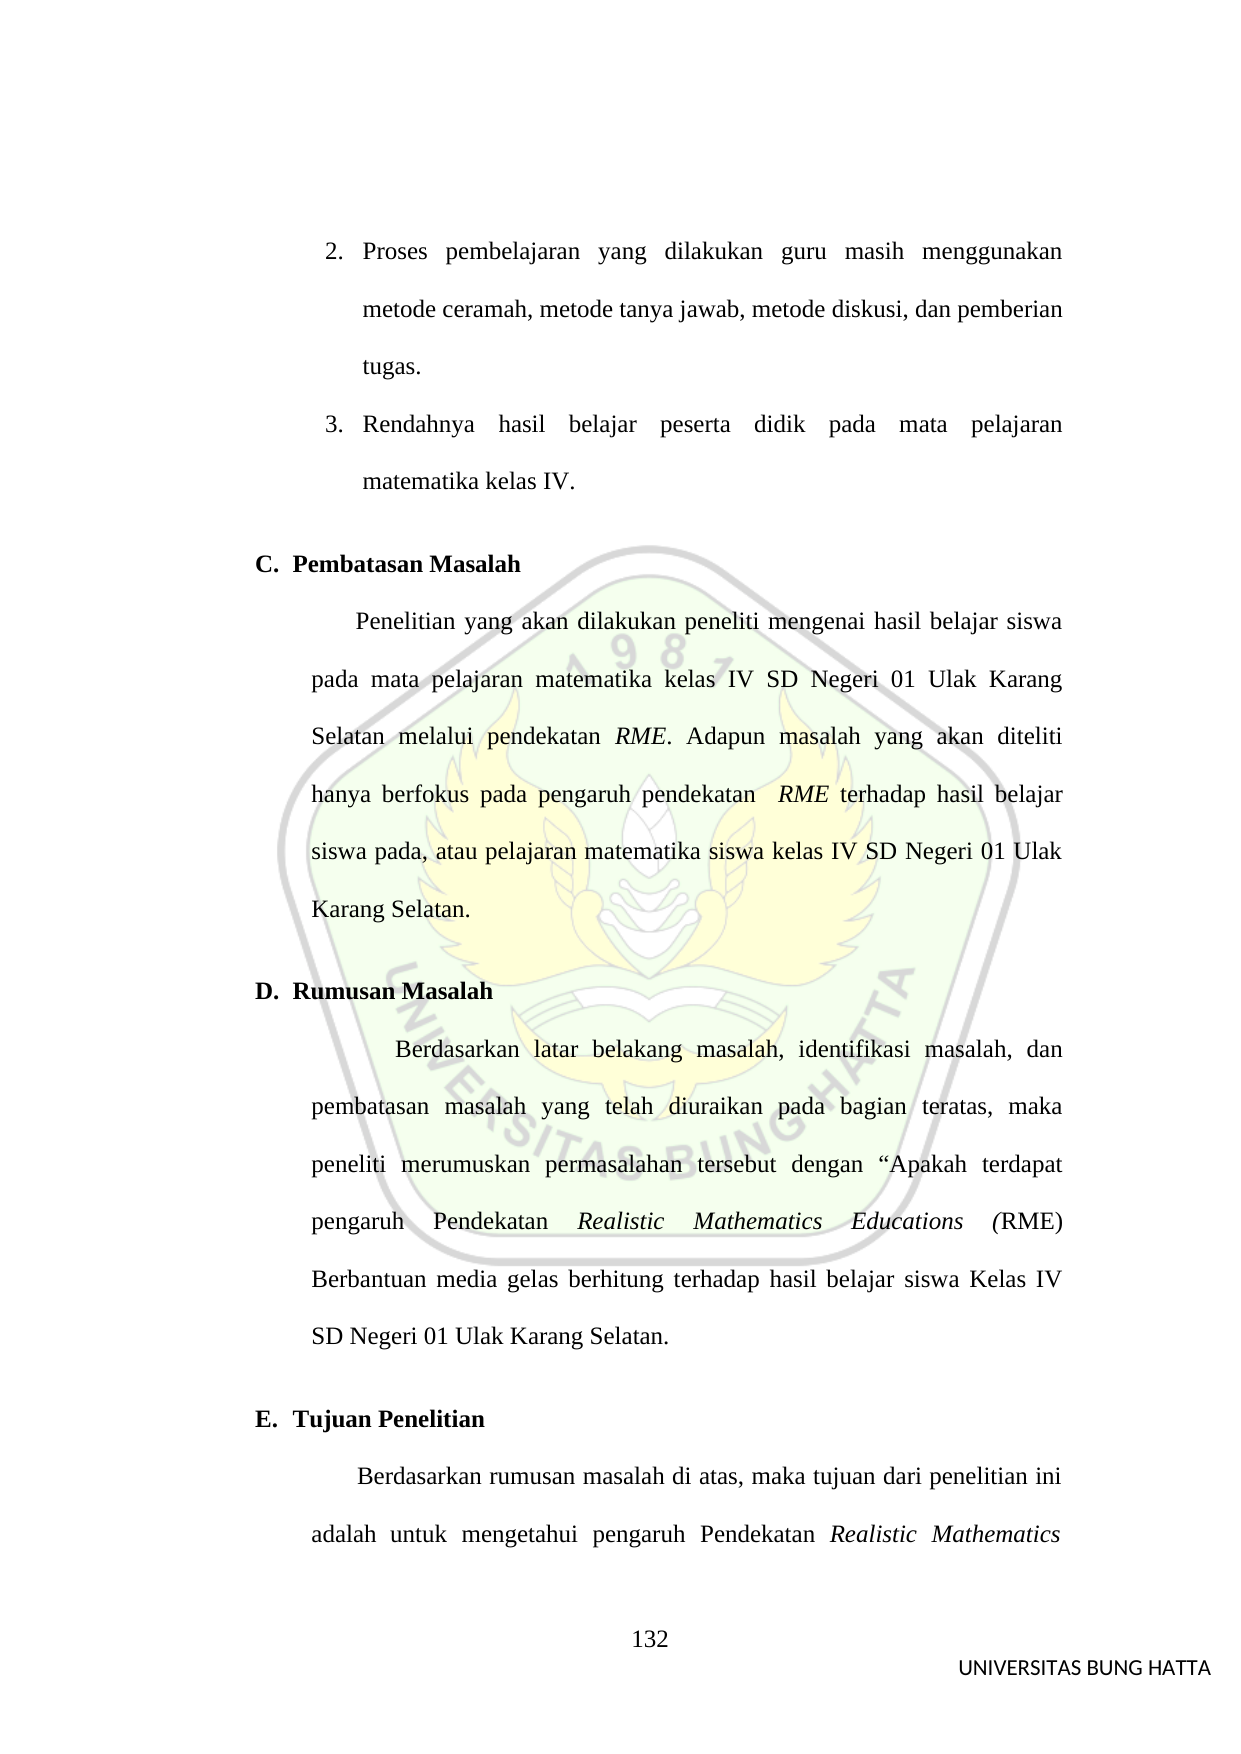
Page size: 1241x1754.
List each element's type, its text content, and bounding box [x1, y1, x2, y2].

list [311, 1461, 1063, 1548]
subtitle Pembatasan Masalah [255, 549, 1063, 577]
list Penelitian yang akan dilakukan peneliti mengenai hasil belajar siswa pada mata pelajaran matematika kelas IV SD Negeri 01 Ulak Karang Selatan melalui pendekatan RME. Adapun masalah yang akan diteliti hanya berfokus pada pengaruh pendekatan RME terhadap hasil belajar siswa pada, atau pelajaran matematika siswa kelas IV SD Negeri 01 Ulak Karang Selatan. [311, 606, 1063, 922]
list Berdasarkan latar belakang masalah, identifikasi masalah, dan pembatasan masalah yang telah diuraikan pada bagian teratas, maka peneliti merumuskan permasalahan tersebut dengan “Apakah terdapat pengaruh Pendekatan Realistic Mathematics Educations (RME) Berbantuan media gelas berhitung terhadap hasil belajar siswa Kelas IV SD Negeri 01 Ulak Karang Selatan. [311, 1034, 1063, 1350]
subtitle Rumusan Masalah [255, 976, 1063, 1005]
list Proses pembelajaran yang dilakukan guru masih menggunakan metode ceramah, metode tanya jawab, metode diskusi, dan pemberian tugas. [325, 236, 1063, 380]
subtitle Tujuan Penelitian [255, 1404, 1063, 1432]
list Rendahnya hasil belajar peserta didik pada mata pelajaran matematika kelas IV. [325, 409, 1063, 495]
